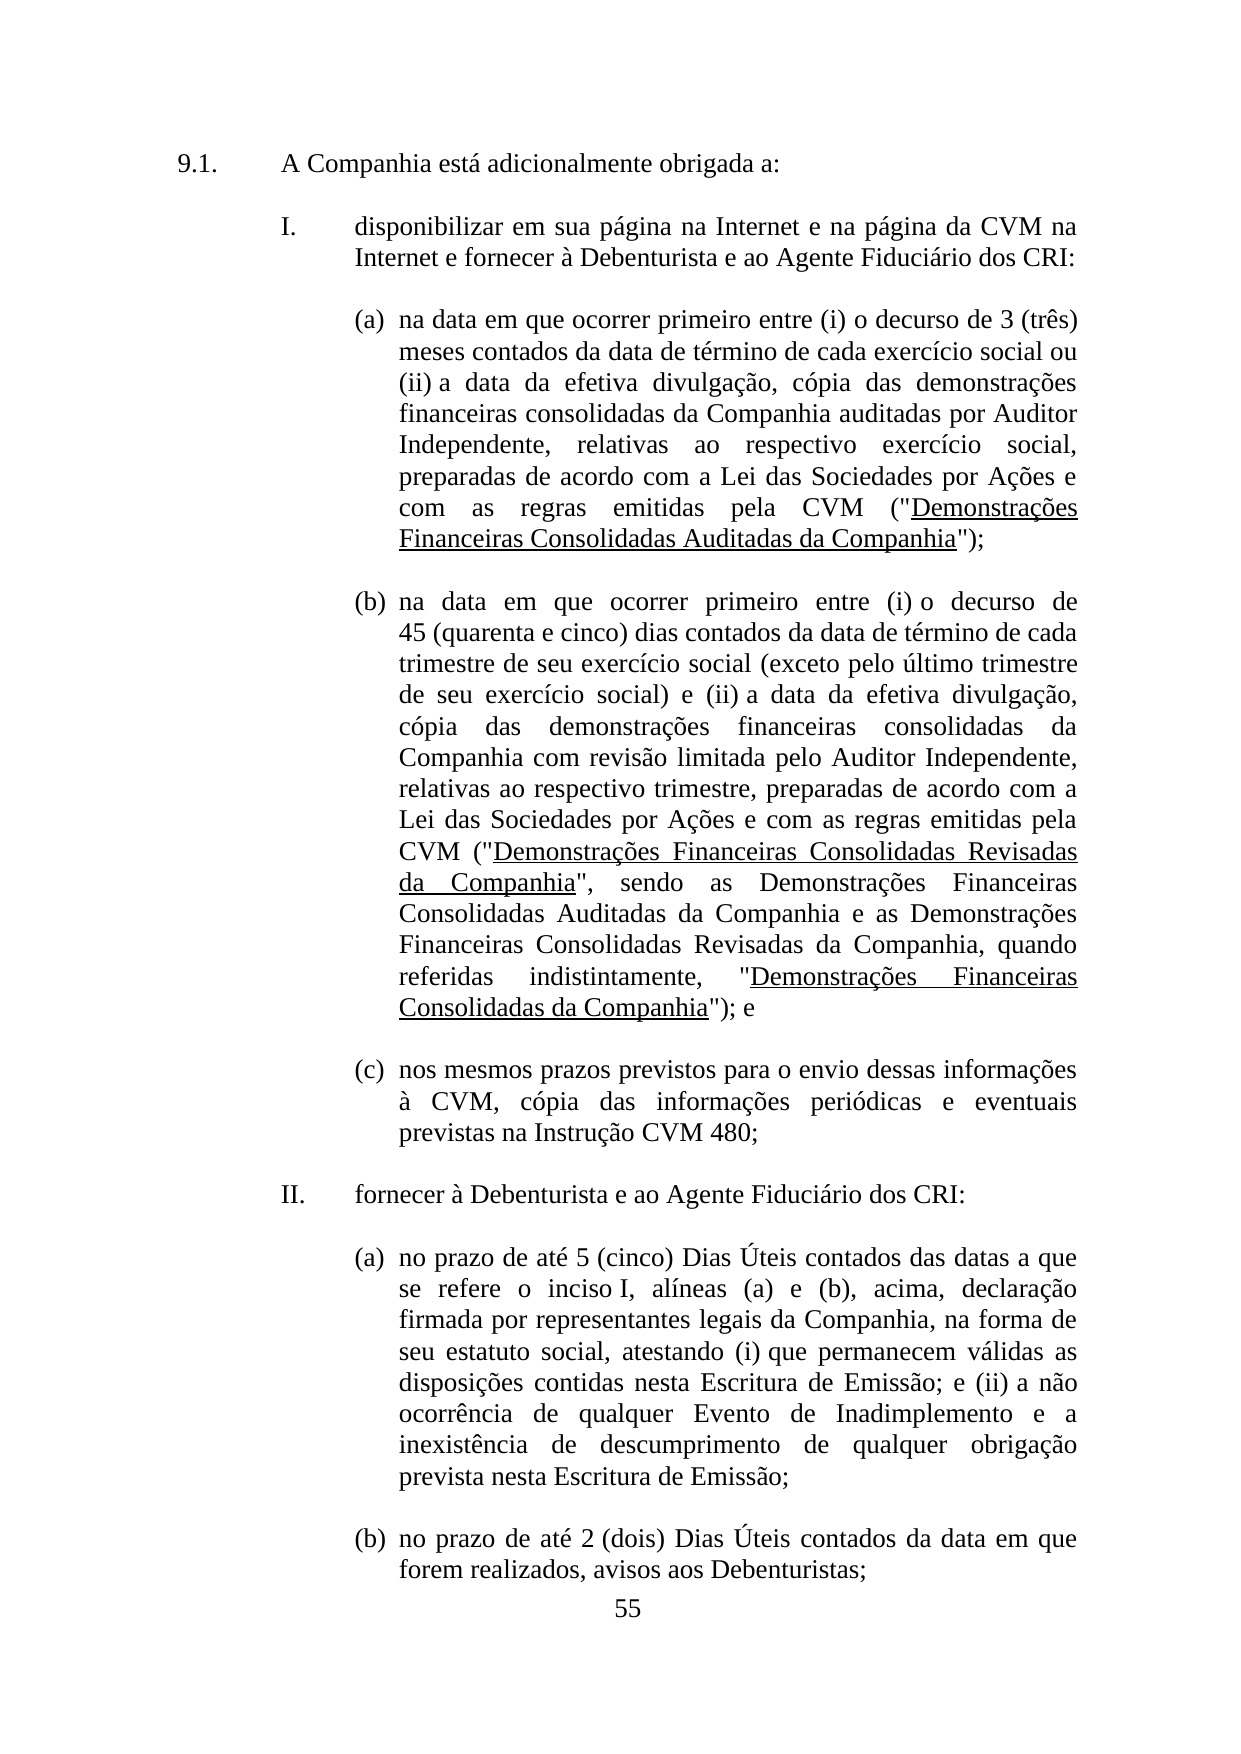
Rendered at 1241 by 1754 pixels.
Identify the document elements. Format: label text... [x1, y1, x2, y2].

list A Companhia está adicionalmente obrigada a: [177, 148, 1078, 179]
list fornecer à Debenturista e ao Agente Fiduciário dos CRI: [281, 1179, 1078, 1210]
list na data em que ocorrer primeiro entre (i) o decurso de 3 (três) meses contados da data de término de cada exercício social ou (ii) a data da efetiva divulgação, cópia das demonstrações financeiras consolidadas da Companhia auditadas por Auditor Independente, relativas ao respectivo exercício social, preparadas de acordo com a Lei das Sociedades por Ações e com as regras emitidas pela CVM ("Demonstrações Financeiras Consolidadas Auditadas da Companhia"); [354, 304, 1078, 554]
list disponibilizar em sua página na Internet e na página da CVM na Internet e fornecer à Debenturista e ao Agente Fiduciário dos CRI: [281, 210, 1078, 273]
list no prazo de até 2 (dois) Dias Úteis contados da data em que forem realizados, avisos aos Debenturistas; [354, 1523, 1078, 1585]
list no prazo de até 5 (cinco) Dias Úteis contados das datas a que se refere o inciso I, alíneas (a) e (b), acima, declaração firmada por representantes legais da Companhia, na forma de seu estatuto social, atestando (i) que permanecem válidas as disposições contidas nesta Escritura de Emissão; e (ii) a não ocorrência de qualquer Evento de Inadimplemento e a inexistência de descumprimento de qualquer obrigação prevista nesta Escritura de Emissão; [354, 1241, 1078, 1491]
list na data em que ocorrer primeiro entre (i) o decurso de 45 (quarenta e cinco) dias contados da data de término de cada trimestre de seu exercício social (exceto pelo último trimestre de seu exercício social) e (ii) a data da efetiva divulgação, cópia das demonstrações financeiras consolidadas da Companhia com revisão limitada pelo Auditor Independente, relativas ao respectivo trimestre, preparadas de acordo com a Lei das Sociedades por Ações e com as regras emitidas pela CVM ("Demonstrações Financeiras Consolidadas Revisadas da Companhia", sendo as Demonstrações Financeiras Consolidadas Auditadas da Companhia e as Demonstrações Financeiras Consolidadas Revisadas da Companhia, quando referidas indistintamente, "Demonstrações Financeiras Consolidadas da Companhia"); e [354, 585, 1078, 1023]
list nos mesmos prazos previstos para o envio dessas informações à CVM, cópia das informações periódicas e eventuais previstas na Instrução CVM 480; [354, 1054, 1078, 1148]
